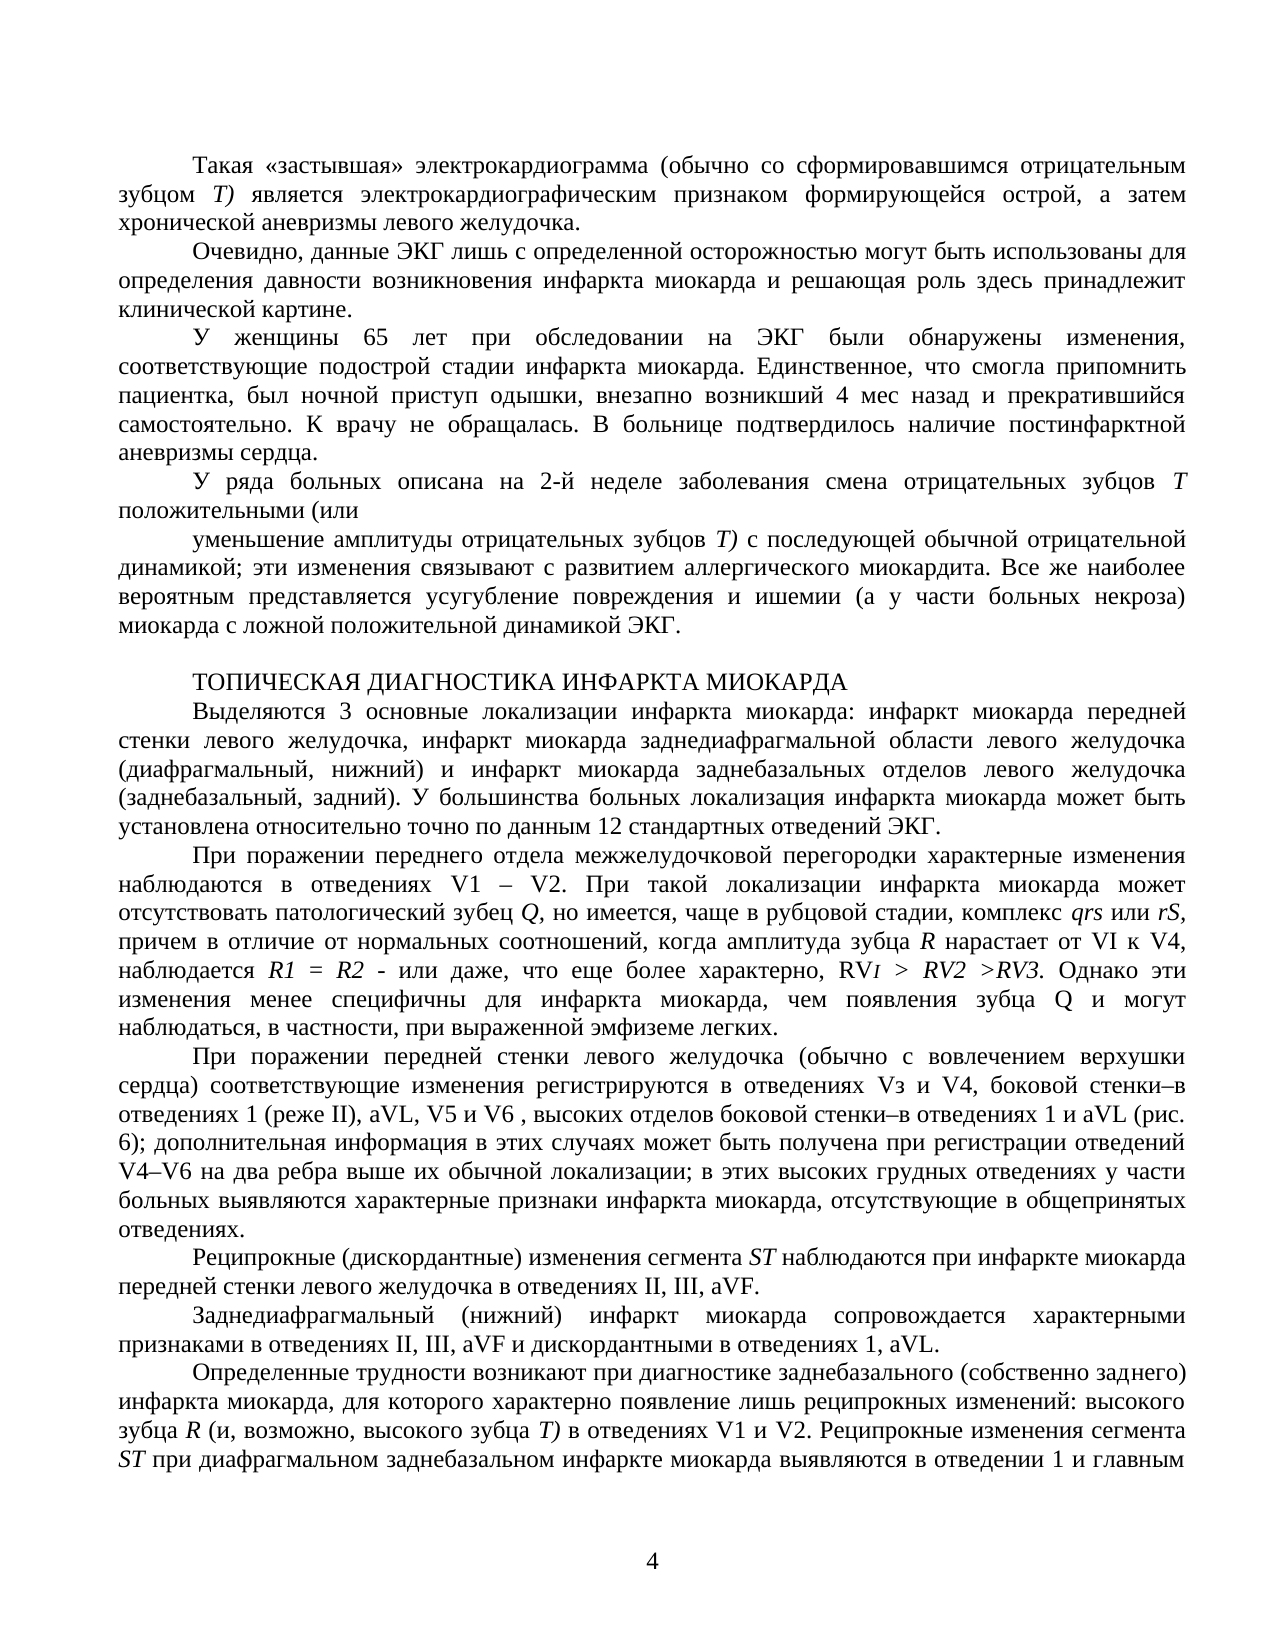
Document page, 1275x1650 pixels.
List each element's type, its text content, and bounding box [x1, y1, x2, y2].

text ТОПИЧЕСКАЯ ДИАГНОСТИКА ИНФАРКТА МИОКАРДА [118, 667, 1186, 696]
text Заднедиафрагмальный (нижний) инфаркт миокарда сопровождается характерными признаками в отведениях II, III, aVF и дискордантными в отведениях 1, aVL. [118, 1300, 1186, 1357]
text Такая «застывшая» электрокардиограмма (обычно со сформировавшимся отрицательным зубцом Т) является электрокардиографическим признаком формирующейся острой, а затем хронической аневризмы левого желудочка. [118, 150, 1186, 236]
text При поражении передней стенки левого желудочка (обычно с вовлечением верхушки сердца) соответствующие изменения регистрируются в отведениях Vз и V4, боковой стенки–в отведениях 1 (реже II), aVL, V5 и V6 , высоких отделов боковой стенки–в отведениях 1 и aVL (рис. 6); дополнительная информация в этих случаях может быть получена при регистрации отведений V4–V6 на два ребра выше их обычной локализации; в этих высоких грудных отведениях у части больных выявляются характерные признаки инфаркта миокарда, отсутствующие в общепринятых отведениях. [118, 1041, 1186, 1242]
text Реципрокные (дискордантные) изменения сегмента ST наблюдаются при инфаркте миокарда передней стенки левого желудочка в отведениях II, III, aVF. [118, 1242, 1186, 1300]
text уменьшение амплитуды отрицательных зубцов Т) с последующей обычной отрицательной динамикой; эти изменения связывают с развитием аллергического миокардита. Все же наиболее вероятным представляется усугубление повреждения и ишемии (а у части больных некроза) миокарда с ложной положительной динамикой ЭКГ. [118, 524, 1186, 639]
text У женщины 65 лет при обследовании на ЭКГ были обнаружены изменения, соответствующие подострой стадии инфаркта миокарда. Единственное, что смогла припомнить пациентка, был ночной приступ одышки, внезапно возникший 4 мес назад и прекратившийся самостоятельно. К врачу не обращалась. В больнице подтвердилось наличие постинфарктной аневризмы сердца. [118, 322, 1186, 466]
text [118, 1357, 1186, 1472]
text У ряда больных описана на 2-й неделе заболевания смена отрицательных зубцов Т положительными (или [118, 466, 1186, 524]
text Выделяются 3 основные локализации инфаркта миокарда: инфаркт миокарда передней стенки левого желудочка, инфаркт миокарда заднедиафрагмальной области левого желудочка (диафрагмальный, нижний) и инфаркт миокарда заднебазальных отделов левого желудочка (заднебазальный, задний). У большинства больных локализация инфаркта миокарда может быть установлена относительно точно по данным 12 стандартных отведений ЭКГ. [118, 696, 1186, 840]
text При поражении переднего отдела межжелудочковой перегородки характерные изменения наблюдаются в отведениях V1 – V2. При такой локализации инфаркта миокарда может отсутствовать патологический зубец Q, но имеется, чаще в рубцовой стадии, комплекс qrs или rS, причем в отличие от нормальных соотношений, когда амплитуда зубца R нарастает от VI к V4, наблюдается R1 = R2 - или даже, что еще более характерно, RVi > RV2 >RV3. Однако эти изменения менее специфичны для инфаркта миокарда, чем появления зубца Q и могут наблюдаться, в частности, при выраженной эмфиземе легких. [118, 840, 1186, 1041]
text Очевидно, данные ЭКГ лишь с определенной осторожностью могут быть использованы для определения давности возникновения инфаркта миокарда и решающая роль здесь принадлежит клинической картине. [118, 236, 1186, 322]
